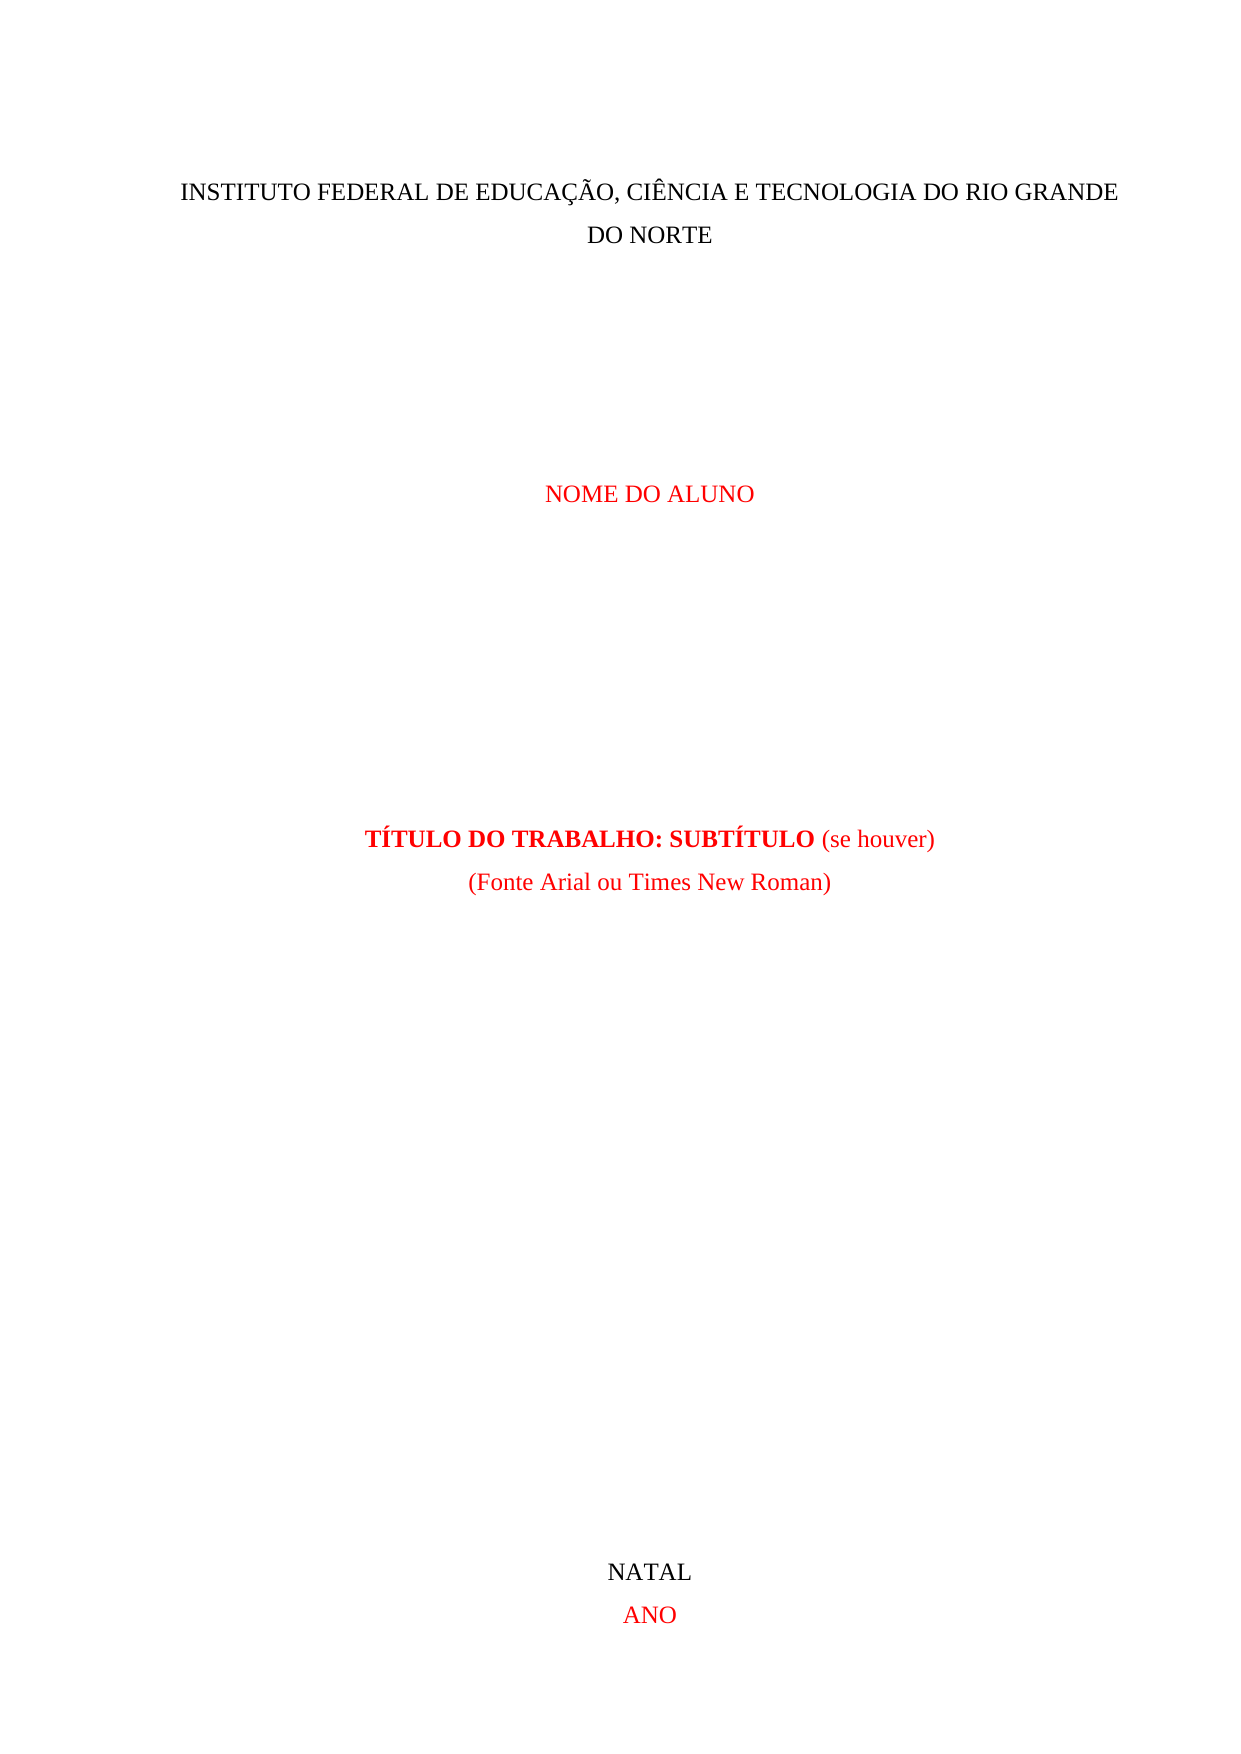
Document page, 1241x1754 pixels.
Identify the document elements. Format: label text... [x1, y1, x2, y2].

text NOME DO ALUNO [177, 479, 1122, 508]
text TÍTULO DO TRABALHO: SUBTÍTULO (se houver) [177, 824, 1122, 853]
text INSTITUTO FEDERAL DE EDUCAÇÃO, CIÊNCIA E TECNOLOGIA DO RIO GRANDE DO NORTE [177, 177, 1122, 249]
text NATAL [177, 1557, 1122, 1586]
text ANO [177, 1600, 1122, 1629]
text (Fonte Arial ou Times New Roman) [177, 867, 1122, 896]
